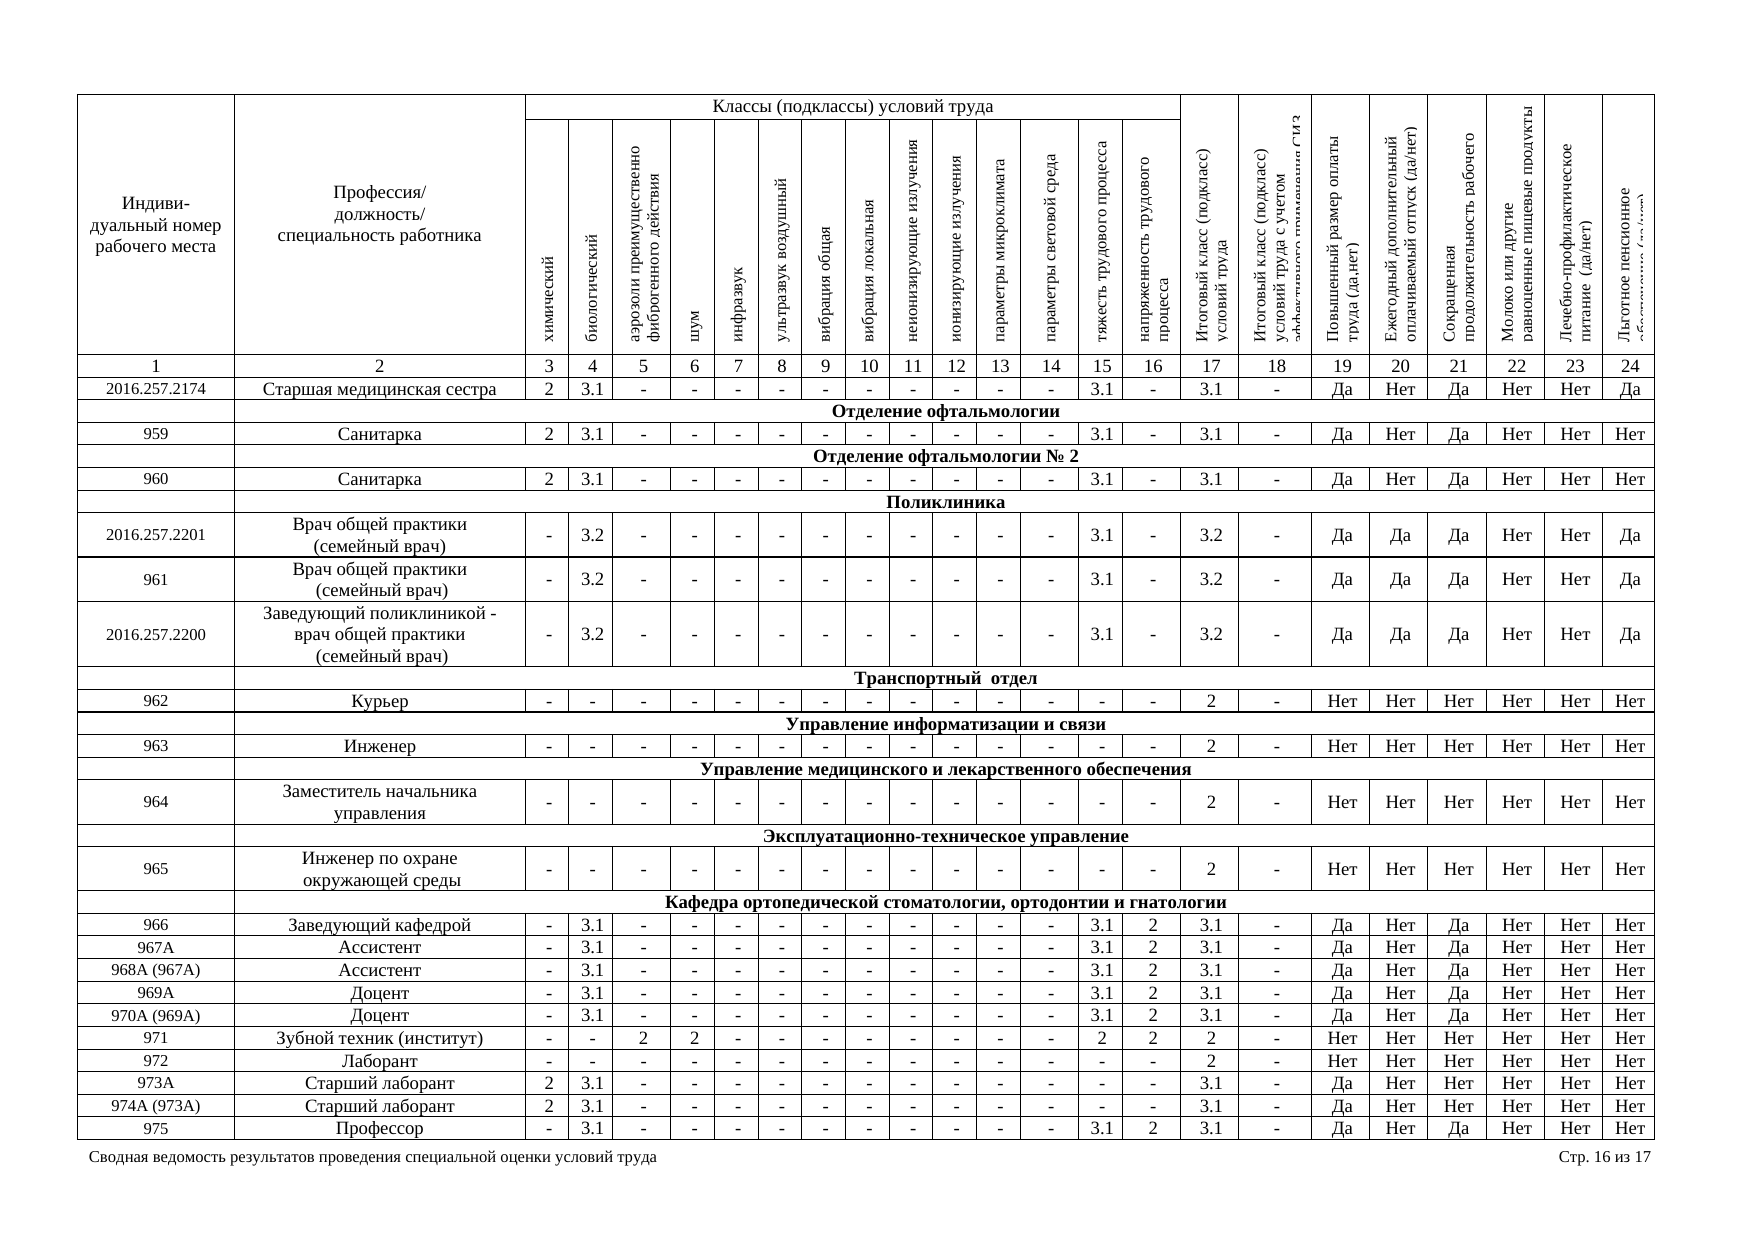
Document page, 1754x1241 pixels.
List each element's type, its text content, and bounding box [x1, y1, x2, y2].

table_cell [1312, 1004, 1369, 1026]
table_cell тяжесть трудового процесса [1079, 120, 1122, 354]
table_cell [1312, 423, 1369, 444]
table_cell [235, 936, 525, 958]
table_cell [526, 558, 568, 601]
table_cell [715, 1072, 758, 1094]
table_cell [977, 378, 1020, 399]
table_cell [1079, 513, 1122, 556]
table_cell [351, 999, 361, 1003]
table_cell 12 [933, 355, 976, 377]
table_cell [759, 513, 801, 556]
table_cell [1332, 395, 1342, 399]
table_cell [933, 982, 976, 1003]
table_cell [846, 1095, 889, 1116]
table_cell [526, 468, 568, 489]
table_cell неионизирующие излучения [890, 120, 932, 354]
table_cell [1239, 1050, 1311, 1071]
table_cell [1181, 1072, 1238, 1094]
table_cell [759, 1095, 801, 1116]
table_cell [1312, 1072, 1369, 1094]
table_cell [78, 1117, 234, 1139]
table_cell ультразвук воздушный [759, 120, 801, 354]
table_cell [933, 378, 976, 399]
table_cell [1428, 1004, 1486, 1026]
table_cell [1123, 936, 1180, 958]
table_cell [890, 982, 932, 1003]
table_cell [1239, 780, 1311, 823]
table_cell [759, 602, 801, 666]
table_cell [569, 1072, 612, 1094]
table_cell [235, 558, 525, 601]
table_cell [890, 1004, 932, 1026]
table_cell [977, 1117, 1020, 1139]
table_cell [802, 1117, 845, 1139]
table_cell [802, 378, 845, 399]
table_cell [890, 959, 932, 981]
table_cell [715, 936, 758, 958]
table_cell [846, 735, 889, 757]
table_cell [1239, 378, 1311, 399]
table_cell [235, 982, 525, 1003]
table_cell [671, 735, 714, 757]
table_cell 2 [235, 355, 525, 377]
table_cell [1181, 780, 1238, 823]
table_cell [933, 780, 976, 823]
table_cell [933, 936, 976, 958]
table_cell 18 [1239, 355, 1311, 377]
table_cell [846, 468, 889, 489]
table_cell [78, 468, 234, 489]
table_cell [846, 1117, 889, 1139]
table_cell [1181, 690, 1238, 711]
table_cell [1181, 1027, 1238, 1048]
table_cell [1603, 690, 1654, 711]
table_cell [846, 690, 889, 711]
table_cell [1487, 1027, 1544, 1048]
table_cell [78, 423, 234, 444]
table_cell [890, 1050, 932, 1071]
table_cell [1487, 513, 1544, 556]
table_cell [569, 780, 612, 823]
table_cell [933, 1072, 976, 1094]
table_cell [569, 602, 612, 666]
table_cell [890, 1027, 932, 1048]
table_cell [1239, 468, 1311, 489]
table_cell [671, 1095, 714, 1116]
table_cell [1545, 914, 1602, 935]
table_cell 15 [1079, 355, 1122, 377]
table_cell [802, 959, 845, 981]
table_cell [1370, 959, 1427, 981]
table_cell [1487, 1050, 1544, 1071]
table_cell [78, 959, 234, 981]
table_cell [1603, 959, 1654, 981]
table_cell инфразвук [715, 120, 758, 354]
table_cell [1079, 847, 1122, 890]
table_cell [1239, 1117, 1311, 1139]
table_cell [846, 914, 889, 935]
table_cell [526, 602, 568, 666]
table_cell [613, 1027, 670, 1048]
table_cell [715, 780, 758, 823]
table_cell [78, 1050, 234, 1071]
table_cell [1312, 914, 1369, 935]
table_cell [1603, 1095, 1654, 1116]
table_cell параметры микроклимата [977, 120, 1020, 354]
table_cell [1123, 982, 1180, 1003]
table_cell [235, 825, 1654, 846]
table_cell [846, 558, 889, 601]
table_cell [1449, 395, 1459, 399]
table_cell 21 [1428, 355, 1486, 377]
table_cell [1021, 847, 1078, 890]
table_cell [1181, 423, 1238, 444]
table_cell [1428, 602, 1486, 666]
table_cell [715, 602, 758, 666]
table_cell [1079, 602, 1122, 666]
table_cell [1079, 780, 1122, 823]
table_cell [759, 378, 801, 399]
table_cell вибрация общая [802, 120, 845, 354]
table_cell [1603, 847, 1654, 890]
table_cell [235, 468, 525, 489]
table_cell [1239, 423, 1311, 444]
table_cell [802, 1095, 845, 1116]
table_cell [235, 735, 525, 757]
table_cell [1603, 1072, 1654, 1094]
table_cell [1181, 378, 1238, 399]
table_cell 11 [890, 355, 932, 377]
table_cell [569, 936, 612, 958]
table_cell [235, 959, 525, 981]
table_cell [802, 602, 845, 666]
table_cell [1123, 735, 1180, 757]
table_cell 9 [802, 355, 845, 377]
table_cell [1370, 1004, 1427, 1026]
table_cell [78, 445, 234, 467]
table_cell 8 [759, 355, 801, 377]
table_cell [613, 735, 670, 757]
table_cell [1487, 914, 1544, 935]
table_cell 23 [1545, 355, 1602, 377]
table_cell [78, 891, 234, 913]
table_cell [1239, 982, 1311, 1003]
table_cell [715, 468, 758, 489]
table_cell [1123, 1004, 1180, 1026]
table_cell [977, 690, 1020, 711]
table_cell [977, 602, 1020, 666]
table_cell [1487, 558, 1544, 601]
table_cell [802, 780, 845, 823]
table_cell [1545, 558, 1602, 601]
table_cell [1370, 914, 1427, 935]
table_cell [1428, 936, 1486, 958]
table_cell 6 [671, 355, 714, 377]
table_cell параметры световой среда [1021, 120, 1078, 354]
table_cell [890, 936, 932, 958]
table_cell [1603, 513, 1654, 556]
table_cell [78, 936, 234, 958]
table_cell 24 [1603, 355, 1654, 377]
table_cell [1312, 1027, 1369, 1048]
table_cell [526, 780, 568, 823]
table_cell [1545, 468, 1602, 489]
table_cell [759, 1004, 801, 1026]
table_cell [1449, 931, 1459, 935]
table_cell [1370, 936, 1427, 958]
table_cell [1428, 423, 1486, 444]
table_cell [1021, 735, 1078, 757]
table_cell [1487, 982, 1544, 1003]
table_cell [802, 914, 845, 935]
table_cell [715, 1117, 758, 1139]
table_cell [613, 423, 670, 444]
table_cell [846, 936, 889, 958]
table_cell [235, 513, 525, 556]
table_cell 10 [846, 355, 889, 377]
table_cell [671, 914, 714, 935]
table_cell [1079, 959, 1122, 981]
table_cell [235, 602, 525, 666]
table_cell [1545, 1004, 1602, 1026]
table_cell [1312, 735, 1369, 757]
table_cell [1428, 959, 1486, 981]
table_cell 16 [1123, 355, 1180, 377]
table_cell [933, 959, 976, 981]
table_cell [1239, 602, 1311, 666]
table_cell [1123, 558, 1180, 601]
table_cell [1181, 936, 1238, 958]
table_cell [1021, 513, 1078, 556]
table_header Итоговый класс (подкласс) условий труда с учетом эффективного применения СИЗ [1239, 95, 1311, 354]
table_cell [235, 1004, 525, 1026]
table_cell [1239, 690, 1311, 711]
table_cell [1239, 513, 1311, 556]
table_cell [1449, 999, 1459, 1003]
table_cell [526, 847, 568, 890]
table_header Лечебно-профилактическое питание (да/нет) [1545, 95, 1602, 354]
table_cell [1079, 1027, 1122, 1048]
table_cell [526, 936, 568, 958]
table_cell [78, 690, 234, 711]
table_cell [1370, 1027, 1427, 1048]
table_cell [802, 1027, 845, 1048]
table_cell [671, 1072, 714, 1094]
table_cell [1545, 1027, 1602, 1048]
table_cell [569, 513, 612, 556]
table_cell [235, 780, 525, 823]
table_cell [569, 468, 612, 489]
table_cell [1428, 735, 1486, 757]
table_cell шум [671, 120, 714, 354]
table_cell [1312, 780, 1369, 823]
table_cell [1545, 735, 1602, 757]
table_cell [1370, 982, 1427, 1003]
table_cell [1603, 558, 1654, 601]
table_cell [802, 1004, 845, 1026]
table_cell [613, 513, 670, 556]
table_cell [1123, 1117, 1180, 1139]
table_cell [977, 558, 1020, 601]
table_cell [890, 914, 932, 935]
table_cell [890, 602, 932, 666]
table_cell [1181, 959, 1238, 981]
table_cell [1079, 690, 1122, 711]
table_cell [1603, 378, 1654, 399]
table_header Индивидуальный номер рабочего места [78, 95, 234, 354]
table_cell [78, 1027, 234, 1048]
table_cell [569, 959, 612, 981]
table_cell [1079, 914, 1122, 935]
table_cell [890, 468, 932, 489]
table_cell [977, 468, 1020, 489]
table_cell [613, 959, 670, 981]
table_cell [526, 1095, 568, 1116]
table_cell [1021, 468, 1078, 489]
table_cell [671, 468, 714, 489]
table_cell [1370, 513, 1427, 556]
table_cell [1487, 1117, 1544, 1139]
table_cell аэрозоли преимущественно фиброгенного действия [613, 120, 670, 354]
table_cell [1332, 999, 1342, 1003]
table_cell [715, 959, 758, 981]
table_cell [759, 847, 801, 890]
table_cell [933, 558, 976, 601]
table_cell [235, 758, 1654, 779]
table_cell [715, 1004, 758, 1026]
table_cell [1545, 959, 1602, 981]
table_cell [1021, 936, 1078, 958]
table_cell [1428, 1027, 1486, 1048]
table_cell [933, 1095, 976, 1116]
table_cell 5 [613, 355, 670, 377]
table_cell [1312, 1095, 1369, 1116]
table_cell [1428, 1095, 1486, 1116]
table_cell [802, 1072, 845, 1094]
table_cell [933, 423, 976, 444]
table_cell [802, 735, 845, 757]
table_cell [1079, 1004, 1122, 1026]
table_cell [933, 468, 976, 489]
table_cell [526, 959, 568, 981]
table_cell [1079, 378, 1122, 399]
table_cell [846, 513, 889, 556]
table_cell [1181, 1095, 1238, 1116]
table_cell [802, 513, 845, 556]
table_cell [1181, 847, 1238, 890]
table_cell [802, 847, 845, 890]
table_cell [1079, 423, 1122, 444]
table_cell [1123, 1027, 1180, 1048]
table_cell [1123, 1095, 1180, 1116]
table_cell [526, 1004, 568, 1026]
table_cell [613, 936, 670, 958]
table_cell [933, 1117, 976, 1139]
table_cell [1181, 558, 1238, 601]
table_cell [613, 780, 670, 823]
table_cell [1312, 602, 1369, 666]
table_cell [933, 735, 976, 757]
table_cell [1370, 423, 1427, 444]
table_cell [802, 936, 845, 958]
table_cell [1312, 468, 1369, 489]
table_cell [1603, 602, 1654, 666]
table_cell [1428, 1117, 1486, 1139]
table_cell 4 [569, 355, 612, 377]
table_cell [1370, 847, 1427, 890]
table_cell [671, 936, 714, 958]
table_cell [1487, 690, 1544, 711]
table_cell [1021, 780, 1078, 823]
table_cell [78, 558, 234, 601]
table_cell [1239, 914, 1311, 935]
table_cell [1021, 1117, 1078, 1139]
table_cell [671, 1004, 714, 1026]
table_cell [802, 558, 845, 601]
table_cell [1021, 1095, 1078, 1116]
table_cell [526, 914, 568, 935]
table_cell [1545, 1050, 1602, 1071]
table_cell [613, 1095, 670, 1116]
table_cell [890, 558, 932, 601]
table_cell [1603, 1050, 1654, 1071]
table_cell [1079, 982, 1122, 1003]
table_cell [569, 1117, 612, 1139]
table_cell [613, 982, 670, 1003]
table_cell 14 [1021, 355, 1078, 377]
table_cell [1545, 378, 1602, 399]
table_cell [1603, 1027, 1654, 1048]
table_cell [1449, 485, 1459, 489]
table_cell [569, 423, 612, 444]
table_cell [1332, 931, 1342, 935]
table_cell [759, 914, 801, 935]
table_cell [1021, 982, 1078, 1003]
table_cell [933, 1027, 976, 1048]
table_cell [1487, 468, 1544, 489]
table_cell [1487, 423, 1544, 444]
table_cell ионизирующие излучения [933, 120, 976, 354]
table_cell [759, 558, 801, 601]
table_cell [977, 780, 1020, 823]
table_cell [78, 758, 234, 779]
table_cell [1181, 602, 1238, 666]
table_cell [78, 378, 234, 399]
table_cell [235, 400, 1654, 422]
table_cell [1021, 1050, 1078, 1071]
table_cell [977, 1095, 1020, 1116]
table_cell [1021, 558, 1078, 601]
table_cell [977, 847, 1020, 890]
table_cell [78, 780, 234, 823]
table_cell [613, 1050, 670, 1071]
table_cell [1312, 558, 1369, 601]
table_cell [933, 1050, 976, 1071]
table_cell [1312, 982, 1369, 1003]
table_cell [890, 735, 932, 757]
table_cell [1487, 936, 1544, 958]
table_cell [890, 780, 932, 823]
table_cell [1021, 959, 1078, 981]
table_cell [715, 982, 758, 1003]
table_header Итоговый класс (подкласс) условий труда [1181, 95, 1238, 354]
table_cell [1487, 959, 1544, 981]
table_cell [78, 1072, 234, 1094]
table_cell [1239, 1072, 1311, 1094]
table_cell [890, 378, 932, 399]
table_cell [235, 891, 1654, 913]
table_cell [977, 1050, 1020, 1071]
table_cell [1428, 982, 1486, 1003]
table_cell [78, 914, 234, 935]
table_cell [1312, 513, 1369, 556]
table_header Профессия/ должность/ специальность работника [235, 95, 525, 354]
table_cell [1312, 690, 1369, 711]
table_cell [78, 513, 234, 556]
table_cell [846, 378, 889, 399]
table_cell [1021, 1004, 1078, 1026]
table_header Сокращенная продолжительность рабочего времени (да/нет) [1428, 95, 1486, 354]
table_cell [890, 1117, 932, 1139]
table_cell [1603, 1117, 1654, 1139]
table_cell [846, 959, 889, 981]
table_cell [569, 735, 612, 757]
table_cell биологический [569, 120, 612, 354]
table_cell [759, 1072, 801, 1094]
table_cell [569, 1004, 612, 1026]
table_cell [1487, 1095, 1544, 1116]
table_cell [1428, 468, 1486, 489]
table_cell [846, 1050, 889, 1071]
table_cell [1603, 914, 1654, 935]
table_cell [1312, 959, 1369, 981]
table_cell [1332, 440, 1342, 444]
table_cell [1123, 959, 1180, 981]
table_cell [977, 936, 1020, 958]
table_header Классы (подклассы) условий труда [526, 95, 1180, 119]
table_cell 22 [1487, 355, 1544, 377]
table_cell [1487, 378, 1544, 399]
table_header Повышенный размер оплаты труда (да,нет) [1312, 95, 1369, 354]
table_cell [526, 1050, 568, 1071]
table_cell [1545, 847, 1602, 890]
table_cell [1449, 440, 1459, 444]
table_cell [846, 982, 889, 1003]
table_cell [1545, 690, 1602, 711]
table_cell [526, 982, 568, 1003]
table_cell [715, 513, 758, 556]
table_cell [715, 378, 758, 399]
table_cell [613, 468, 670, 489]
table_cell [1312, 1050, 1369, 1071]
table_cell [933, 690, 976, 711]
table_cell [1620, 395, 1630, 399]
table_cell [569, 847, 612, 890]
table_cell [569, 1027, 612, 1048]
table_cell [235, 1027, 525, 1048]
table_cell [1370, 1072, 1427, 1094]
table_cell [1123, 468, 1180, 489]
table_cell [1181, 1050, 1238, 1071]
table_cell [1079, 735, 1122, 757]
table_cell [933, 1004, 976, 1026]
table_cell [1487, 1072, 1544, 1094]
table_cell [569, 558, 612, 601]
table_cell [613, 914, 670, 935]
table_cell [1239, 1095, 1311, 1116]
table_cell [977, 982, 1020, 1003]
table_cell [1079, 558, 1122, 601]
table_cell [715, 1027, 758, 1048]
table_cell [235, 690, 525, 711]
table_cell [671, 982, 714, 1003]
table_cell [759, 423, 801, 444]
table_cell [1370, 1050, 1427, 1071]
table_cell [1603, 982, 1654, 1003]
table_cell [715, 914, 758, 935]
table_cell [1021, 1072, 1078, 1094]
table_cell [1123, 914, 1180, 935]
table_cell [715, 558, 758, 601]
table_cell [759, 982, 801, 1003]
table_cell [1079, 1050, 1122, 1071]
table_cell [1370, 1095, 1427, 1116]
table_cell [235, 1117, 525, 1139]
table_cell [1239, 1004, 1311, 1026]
table_cell 20 [1370, 355, 1427, 377]
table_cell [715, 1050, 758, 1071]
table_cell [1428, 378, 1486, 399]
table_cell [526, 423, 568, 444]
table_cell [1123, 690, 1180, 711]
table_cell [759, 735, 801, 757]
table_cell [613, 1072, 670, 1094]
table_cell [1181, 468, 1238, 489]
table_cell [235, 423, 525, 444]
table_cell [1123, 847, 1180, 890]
table_header Льготное пенсионное обеспечение (да/нет) [1603, 95, 1654, 354]
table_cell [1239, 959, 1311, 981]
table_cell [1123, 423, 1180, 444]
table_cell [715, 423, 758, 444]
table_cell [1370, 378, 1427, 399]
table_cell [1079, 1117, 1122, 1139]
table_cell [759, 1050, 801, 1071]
table_cell 3 [526, 355, 568, 377]
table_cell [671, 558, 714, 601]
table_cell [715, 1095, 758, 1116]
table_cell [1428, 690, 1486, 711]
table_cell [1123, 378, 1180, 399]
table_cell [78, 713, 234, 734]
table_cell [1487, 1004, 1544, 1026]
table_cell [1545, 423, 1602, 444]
table_cell 17 [1181, 355, 1238, 377]
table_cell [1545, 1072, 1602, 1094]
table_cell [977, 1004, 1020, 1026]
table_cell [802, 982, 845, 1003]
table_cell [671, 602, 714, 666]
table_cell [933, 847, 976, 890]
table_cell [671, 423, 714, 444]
table_cell 7 [715, 355, 758, 377]
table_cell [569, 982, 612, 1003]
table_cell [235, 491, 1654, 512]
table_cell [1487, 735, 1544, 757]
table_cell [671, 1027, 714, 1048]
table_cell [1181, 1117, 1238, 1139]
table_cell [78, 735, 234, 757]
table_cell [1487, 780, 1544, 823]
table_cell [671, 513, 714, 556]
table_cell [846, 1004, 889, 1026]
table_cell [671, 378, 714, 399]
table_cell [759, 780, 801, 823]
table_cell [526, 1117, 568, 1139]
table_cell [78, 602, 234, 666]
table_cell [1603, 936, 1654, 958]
table_cell 19 [1312, 355, 1369, 377]
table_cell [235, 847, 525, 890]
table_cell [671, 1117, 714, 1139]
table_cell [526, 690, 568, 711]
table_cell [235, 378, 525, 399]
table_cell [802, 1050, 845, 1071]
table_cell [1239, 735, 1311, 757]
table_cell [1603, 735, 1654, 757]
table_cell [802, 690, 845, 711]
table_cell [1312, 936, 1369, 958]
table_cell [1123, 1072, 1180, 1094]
table_cell 13 [977, 355, 1020, 377]
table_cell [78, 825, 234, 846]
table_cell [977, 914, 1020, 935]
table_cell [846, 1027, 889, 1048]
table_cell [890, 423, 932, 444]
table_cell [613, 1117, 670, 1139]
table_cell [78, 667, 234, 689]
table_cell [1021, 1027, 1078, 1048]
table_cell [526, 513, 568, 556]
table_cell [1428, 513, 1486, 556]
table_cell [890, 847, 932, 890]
table_cell напряженность трудового процесса [1123, 120, 1180, 354]
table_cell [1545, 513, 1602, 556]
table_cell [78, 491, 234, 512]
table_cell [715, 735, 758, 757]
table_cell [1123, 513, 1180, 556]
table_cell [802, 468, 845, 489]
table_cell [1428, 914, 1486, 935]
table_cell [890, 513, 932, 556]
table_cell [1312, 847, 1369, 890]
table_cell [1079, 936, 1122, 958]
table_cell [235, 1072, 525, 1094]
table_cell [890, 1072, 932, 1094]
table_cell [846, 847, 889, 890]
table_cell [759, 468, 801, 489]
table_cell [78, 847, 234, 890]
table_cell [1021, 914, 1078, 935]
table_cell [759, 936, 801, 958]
table_cell 1 [78, 355, 234, 377]
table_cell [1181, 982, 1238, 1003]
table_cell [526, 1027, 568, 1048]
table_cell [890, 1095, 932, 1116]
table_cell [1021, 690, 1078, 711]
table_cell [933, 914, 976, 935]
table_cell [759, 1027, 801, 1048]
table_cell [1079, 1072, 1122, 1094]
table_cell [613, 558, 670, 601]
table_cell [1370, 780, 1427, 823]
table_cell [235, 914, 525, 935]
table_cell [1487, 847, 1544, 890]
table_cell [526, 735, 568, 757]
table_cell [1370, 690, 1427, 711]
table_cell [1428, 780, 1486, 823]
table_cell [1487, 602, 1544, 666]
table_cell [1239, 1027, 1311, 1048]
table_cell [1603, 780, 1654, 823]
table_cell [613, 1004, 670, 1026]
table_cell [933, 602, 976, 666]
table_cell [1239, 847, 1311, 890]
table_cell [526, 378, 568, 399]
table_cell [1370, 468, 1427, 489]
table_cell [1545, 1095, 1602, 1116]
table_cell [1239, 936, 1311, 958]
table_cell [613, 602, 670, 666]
table_header Молоко или другие равноценные пищевые продукты (да/нет) [1487, 95, 1544, 354]
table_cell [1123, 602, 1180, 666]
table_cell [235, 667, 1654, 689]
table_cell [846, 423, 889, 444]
table_header Ежегодный дополнительный оплачиваемый отпуск (да/нет) [1370, 95, 1427, 354]
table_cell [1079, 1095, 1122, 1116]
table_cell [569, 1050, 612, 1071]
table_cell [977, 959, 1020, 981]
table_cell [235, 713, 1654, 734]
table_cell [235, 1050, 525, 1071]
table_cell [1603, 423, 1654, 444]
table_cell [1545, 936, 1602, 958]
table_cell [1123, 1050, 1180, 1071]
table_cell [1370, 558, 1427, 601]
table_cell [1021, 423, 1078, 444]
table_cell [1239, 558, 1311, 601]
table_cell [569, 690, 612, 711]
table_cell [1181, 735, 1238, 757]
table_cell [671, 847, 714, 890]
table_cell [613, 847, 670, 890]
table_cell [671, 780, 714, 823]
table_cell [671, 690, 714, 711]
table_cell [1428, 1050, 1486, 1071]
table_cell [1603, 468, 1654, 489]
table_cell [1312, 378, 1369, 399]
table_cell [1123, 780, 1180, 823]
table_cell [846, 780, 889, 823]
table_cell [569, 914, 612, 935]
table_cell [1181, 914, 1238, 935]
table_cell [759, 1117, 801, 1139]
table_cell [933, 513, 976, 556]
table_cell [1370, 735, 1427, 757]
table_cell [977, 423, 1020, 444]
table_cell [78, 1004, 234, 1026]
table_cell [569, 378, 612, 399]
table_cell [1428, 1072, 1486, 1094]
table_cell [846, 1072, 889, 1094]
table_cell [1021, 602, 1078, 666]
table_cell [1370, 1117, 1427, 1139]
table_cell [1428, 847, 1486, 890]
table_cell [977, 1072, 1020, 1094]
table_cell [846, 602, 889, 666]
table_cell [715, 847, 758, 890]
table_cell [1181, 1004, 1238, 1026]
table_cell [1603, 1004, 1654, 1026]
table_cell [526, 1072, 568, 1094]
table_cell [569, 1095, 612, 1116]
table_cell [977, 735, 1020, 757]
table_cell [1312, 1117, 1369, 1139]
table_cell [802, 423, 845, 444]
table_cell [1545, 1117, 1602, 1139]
table_cell вибрация локальная [846, 120, 889, 354]
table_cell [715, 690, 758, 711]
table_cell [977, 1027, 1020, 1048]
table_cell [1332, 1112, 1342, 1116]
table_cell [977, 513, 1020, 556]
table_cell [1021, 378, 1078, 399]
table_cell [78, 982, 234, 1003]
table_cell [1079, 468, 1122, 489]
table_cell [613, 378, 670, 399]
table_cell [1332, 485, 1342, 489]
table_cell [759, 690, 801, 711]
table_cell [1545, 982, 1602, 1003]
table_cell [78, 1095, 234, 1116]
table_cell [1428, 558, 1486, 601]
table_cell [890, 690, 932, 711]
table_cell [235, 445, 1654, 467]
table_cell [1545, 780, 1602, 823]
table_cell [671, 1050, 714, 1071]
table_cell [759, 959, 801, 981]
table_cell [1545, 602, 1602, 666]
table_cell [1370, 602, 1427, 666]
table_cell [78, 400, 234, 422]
table_cell химический [526, 120, 568, 354]
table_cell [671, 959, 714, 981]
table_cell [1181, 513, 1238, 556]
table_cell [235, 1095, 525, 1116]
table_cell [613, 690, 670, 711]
